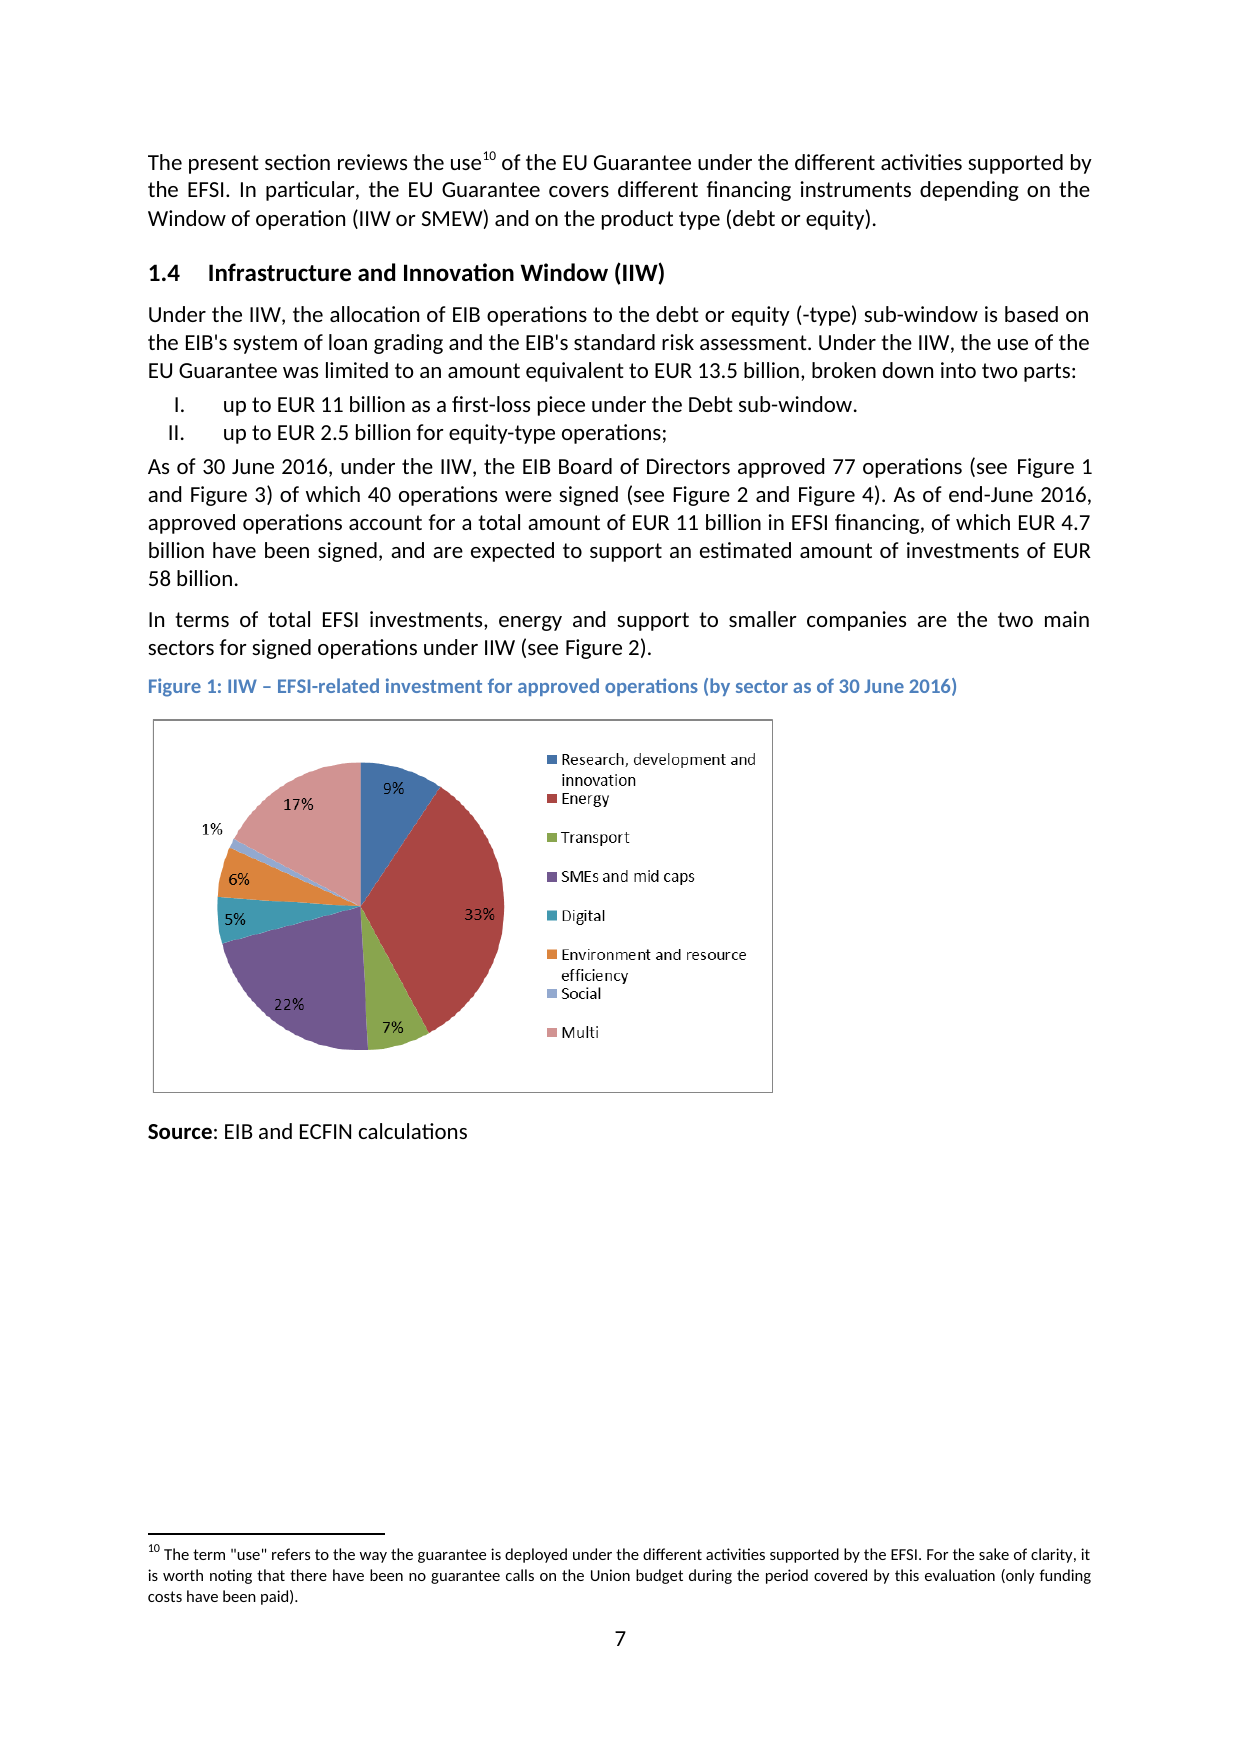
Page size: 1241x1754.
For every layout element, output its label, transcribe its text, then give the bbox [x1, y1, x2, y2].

picture [152, 719, 773, 1093]
text Figure 1: IIW – EFSI-related investment for approved operations (by sector as of 30 June 2016) [148, 673, 1093, 699]
text Source: EIB and ECFIN calculations [148, 1117, 1093, 1145]
text As of 30 June 2016, under the IIW, the EIB Board of Directors approved 77 operations (see Figure 1 and Figure 3) of which 40 operations were signed (see Figure 2 and Figure 4). As of end-June 2016, approved operations account for a total amount of EUR 11 billion in EFSI financing, of which EUR 4.7 billion have been signed, and are expected to support an estimated amount of investments of EUR 58 billion. [148, 452, 1093, 592]
list up to EUR 11 billion as a first-loss piece under the Debt sub-window. [185, 390, 1093, 418]
subtitle Infrastructure and Innovation Window (IIW) [148, 257, 1093, 287]
text Under the IIW, the allocation of EIB operations to the debt or equity (-type) sub-window is based on the EIB's system of loan grading and the EIB's standard risk assessment. Under the IIW, the use of the EU Guarantee was limited to an amount equivalent to EUR 13.5 billion, broken down into two parts: [148, 300, 1093, 384]
list up to EUR 2.5 billion for equity-type operations; [185, 418, 1093, 446]
text In terms of total EFSI investments, energy and support to smaller companies are the two main sectors for signed operations under IIW (see Figure 2). [148, 605, 1093, 661]
text The present section reviews the use of the EU Guarantee under the different activities supported by the EFSI. In particular, the EU Guarantee covers different financing instruments depending on the Window of operation (IIW or SMEW) and on the product type (debt or equity). [148, 148, 1093, 232]
